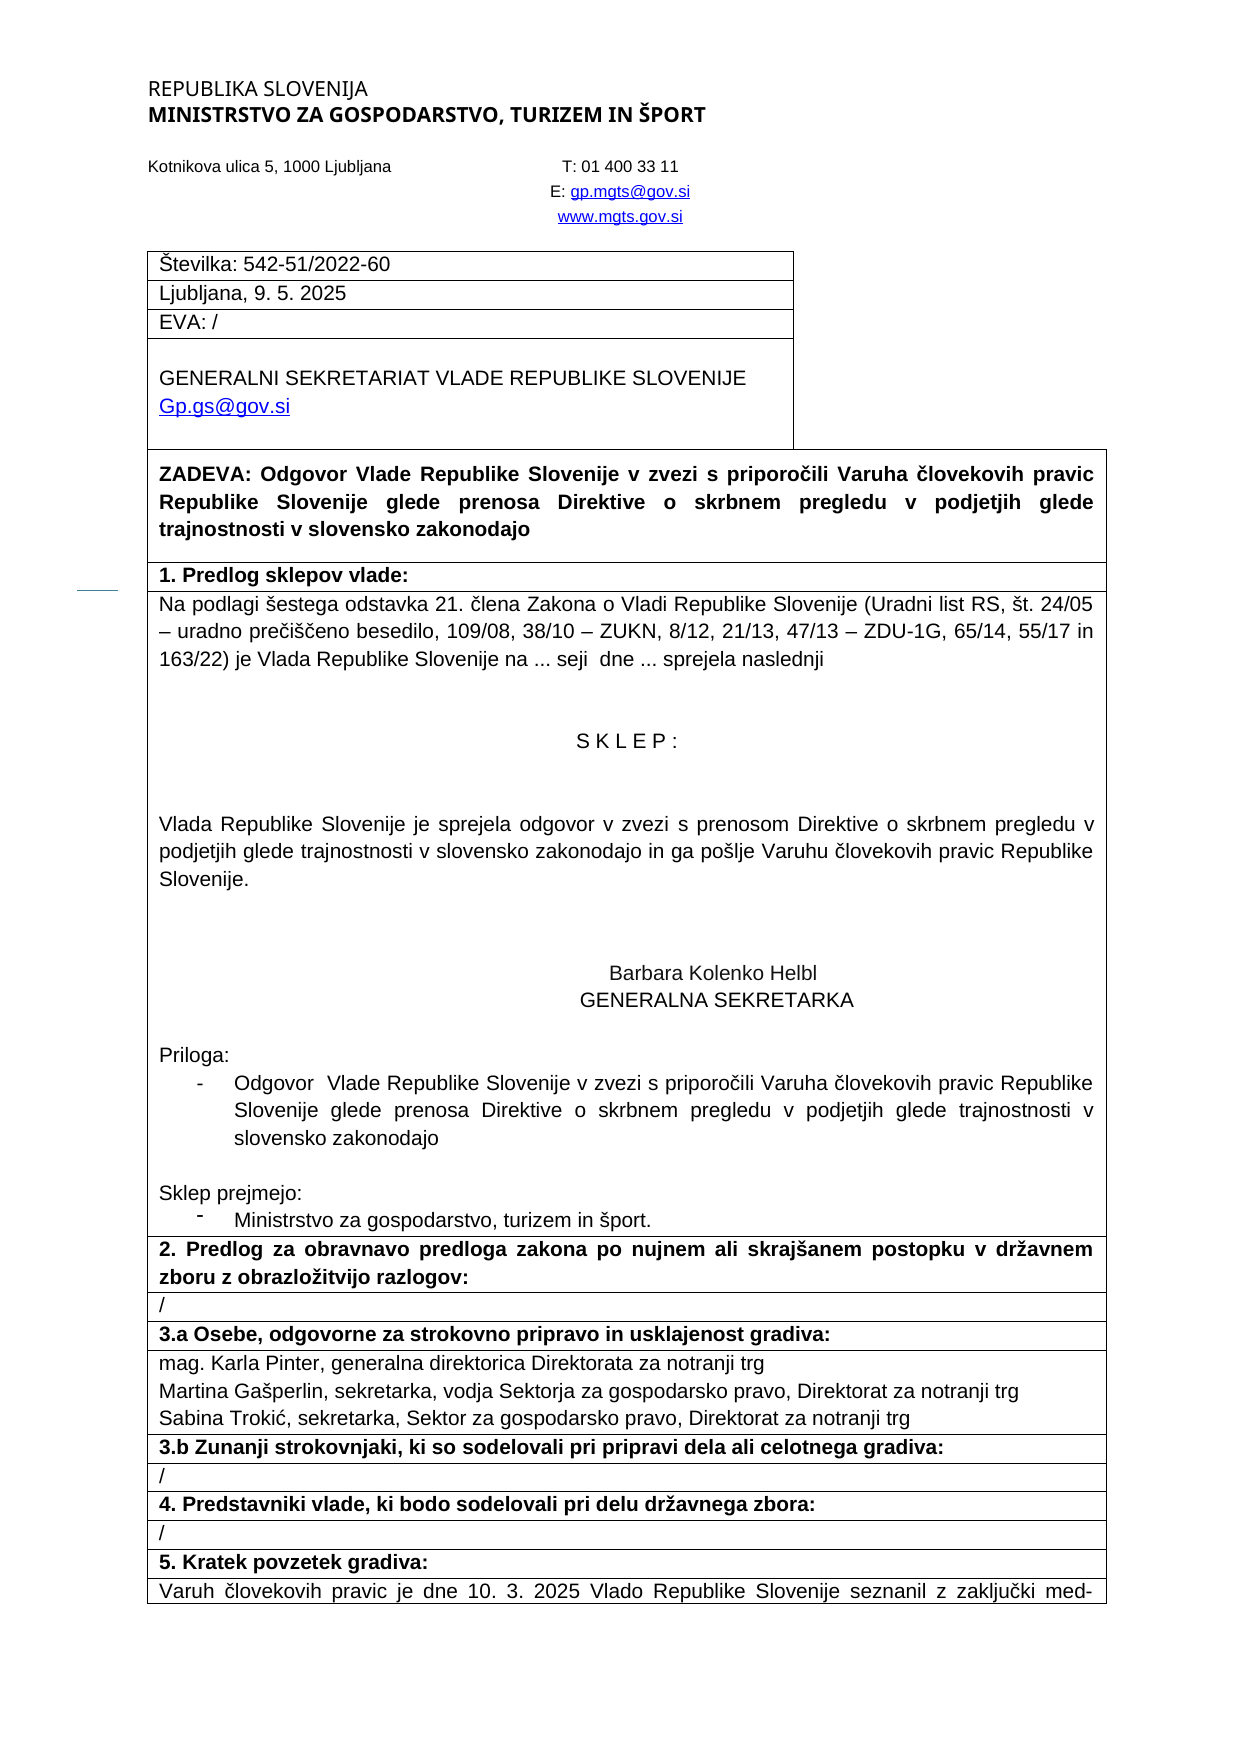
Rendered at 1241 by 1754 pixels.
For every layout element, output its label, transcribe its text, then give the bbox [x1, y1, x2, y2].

table_cell mag. Karla Pinter, generalna direktorica Direktorata za notranji trg Martina Gašperlin, sekretarka, vodja Sektorja za gospodarsko pravo, Direktorat za notranji trg Sabina Trokić, sekretarka, Sektor za gospodarsko pravo, Direktorat za notranji trg [148, 1351, 1106, 1433]
table_cell EVA: / [148, 310, 793, 338]
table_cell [148, 1579, 1106, 1602]
table_cell / [148, 1521, 1106, 1549]
table_cell / [148, 1464, 1106, 1491]
table_cell / [148, 1293, 1106, 1321]
table_cell 3.a Osebe, odgovorne za strokovno pripravo in usklajenost gradiva: [148, 1322, 1106, 1350]
table_cell ZADEVA: Odgovor Vlade Republike Slovenije v zvezi s priporočili Varuha človekovih pravic Republike Slovenije glede prenosa Direktive o skrbnem pregledu v podjetjih glede trajnostnosti v slovensko zakonodajo [148, 450, 1106, 562]
table_cell GENERALNI SEKRETARIAT VLADE REPUBLIKE SLOVENIJE Gp.gs@gov.si [148, 339, 793, 449]
table_cell Na podlagi šestega odstavka 21. člena Zakona o Vladi Republike Slovenije (Uradni list RS, št. 24/05 – uradno prečiščeno besedilo, 109/08, 38/10 – ZUKN, 8/12, 21/13, 47/13 – ZDU-1G, 65/14, 55/17 in 163/22) je Vlada Republike Slovenije na ... seji dne ... sprejela naslednji S K L E P : Vlada Republike Slovenije je sprejela odgovor v zvezi s prenosom Direktive o skrbnem pregledu v podjetjih glede trajnostnosti v slovensko zakonodajo in ga pošlje Varuhu človekovih pravic Republike Slovenije. Barbara Kolenko Helbl GENERALNA SEKRETARKA Priloga: Odgovor Vlade Republike Slovenije v zvezi s priporočili Varuha človekovih pravic Republike Slovenije glede prenosa Direktive o skrbnem pregledu v podjetjih glede trajnostnosti v slovensko zakonodajo Sklep prejmejo: Ministrstvo za gospodarstvo, turizem in šport. [148, 592, 1106, 1236]
table_cell 4. Predstavniki vlade, ki bodo sodelovali pri delu državnega zbora: [148, 1492, 1106, 1520]
table_cell Ljubljana, 9. 5. 2025 [148, 281, 793, 309]
table_cell 3.b Zunanji strokovnjaki, ki so sodelovali pri pripravi dela ali celotnega gradiva: [148, 1435, 1106, 1462]
table_cell 1. Predlog sklepov vlade: [148, 563, 1106, 591]
table_cell 5. Kratek povzetek gradiva: [148, 1550, 1106, 1577]
table_header Številka: 542-51/2022-60 [148, 252, 793, 280]
table_cell 2. Predlog za obravnavo predloga zakona po nujnem ali skrajšanem postopku v državnem zboru z obrazložitvijo razlogov: [148, 1237, 1106, 1292]
